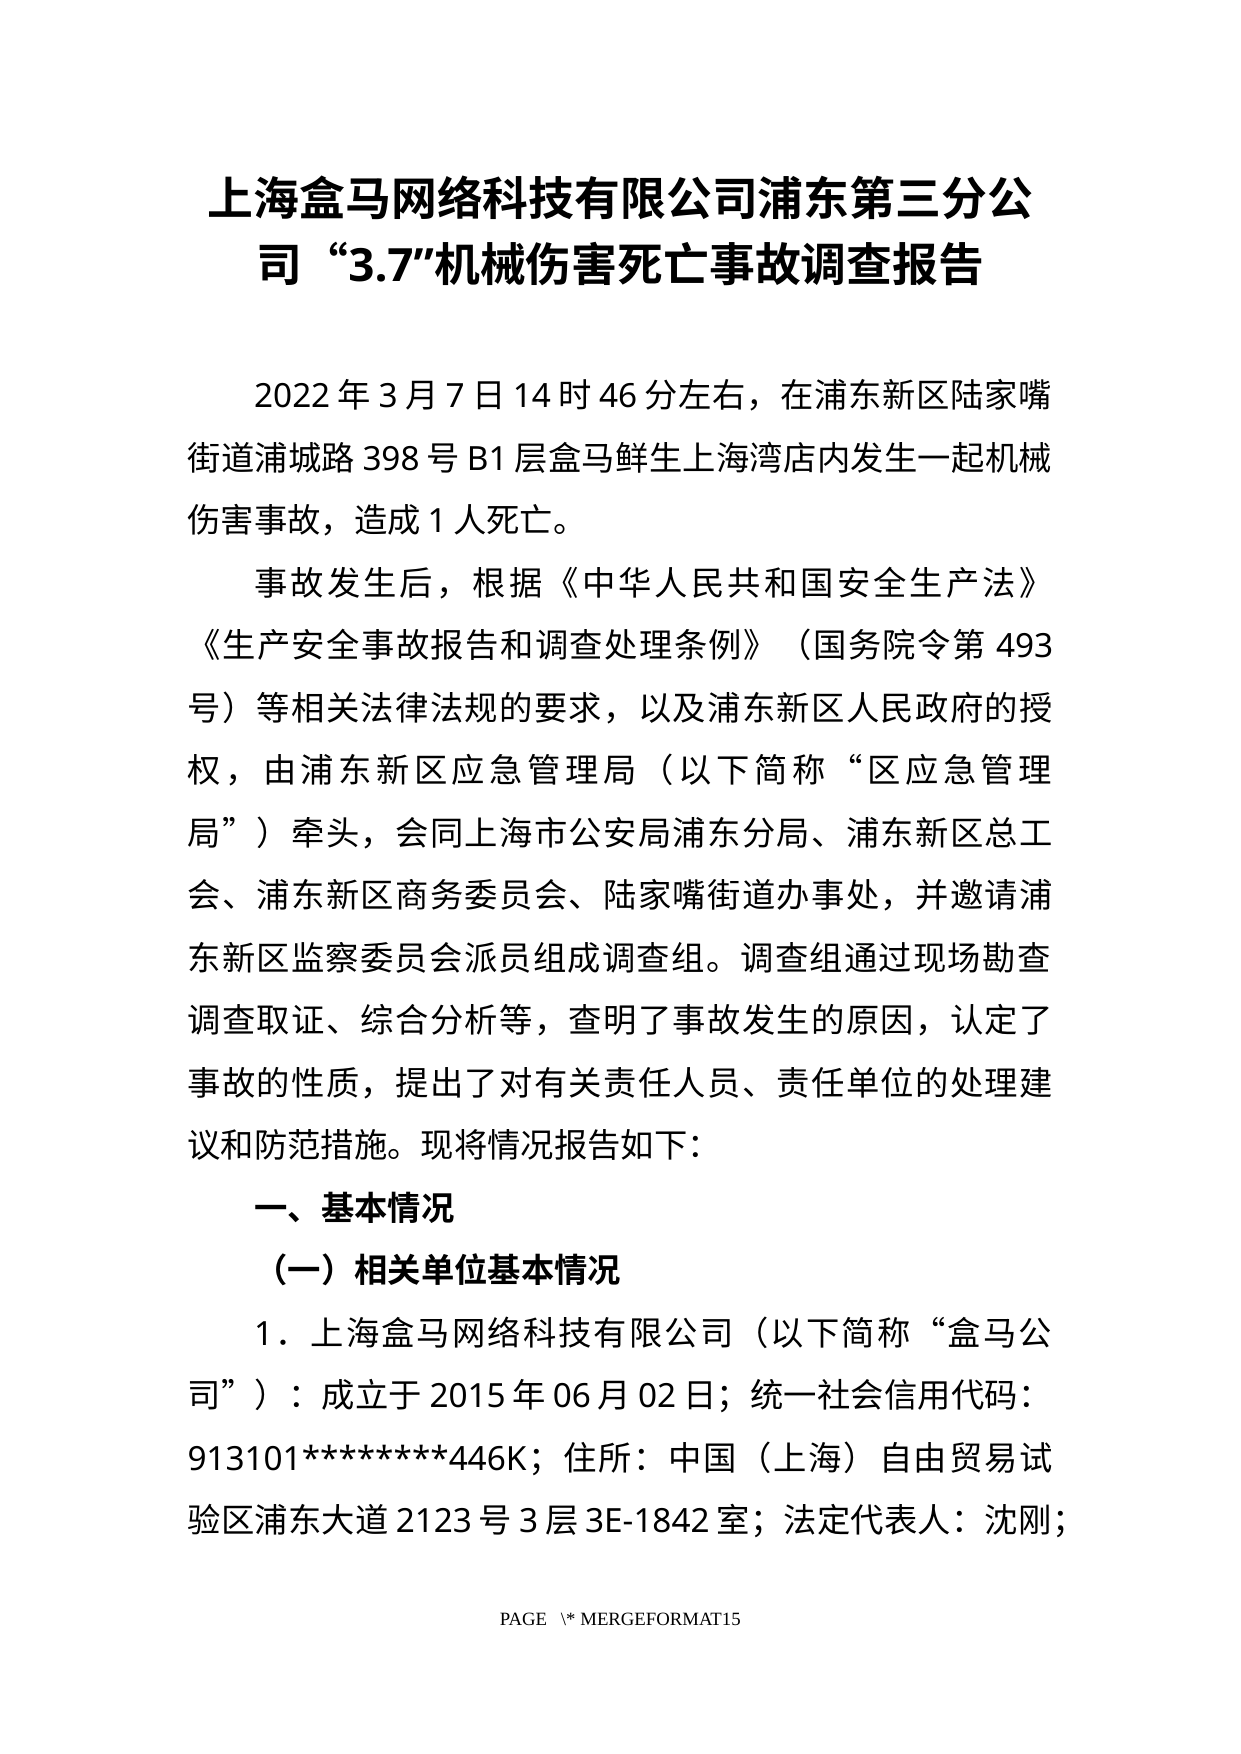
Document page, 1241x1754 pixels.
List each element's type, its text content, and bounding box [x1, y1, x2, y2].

text 一、基本情况 [187, 1170, 1053, 1232]
text （一）相关单位基本情况 [187, 1232, 1053, 1295]
text 事故发生后，根据《中华人民共和国安全生产法》《生产安全事故报告和调查处理条例》（国务院令第493号）等相关法律法规的要求，以及浦东新区人民政府的授权，由浦东新区应急管理局（以下简称“区应急管理局”）牵头，会同上海市公安局浦东分局、浦东新区总工会、浦东新区商务委员会、陆家嘴街道办事处，并邀请浦东新区监察委员会派员组成调查组。调查组通过现场勘查、调查取证、综合分析等，查明了事故发生的原因，认定了事故的性质，提出了对有关责任人员、责任单位的处理建议和防范措施。现将情况报告如下： [187, 545, 1053, 1170]
text 上海盒马网络科技有限公司浦东第三分公司“3.7”机械伤害死亡事故调查报告 [187, 162, 1053, 295]
text 2022年3月7日14时46分左右，在浦东新区陆家嘴街道浦城路398号B1层盒马鲜生上海湾店内发生一起机械伤害事故，造成1人死亡。 [187, 357, 1053, 545]
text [187, 1295, 1053, 1545]
